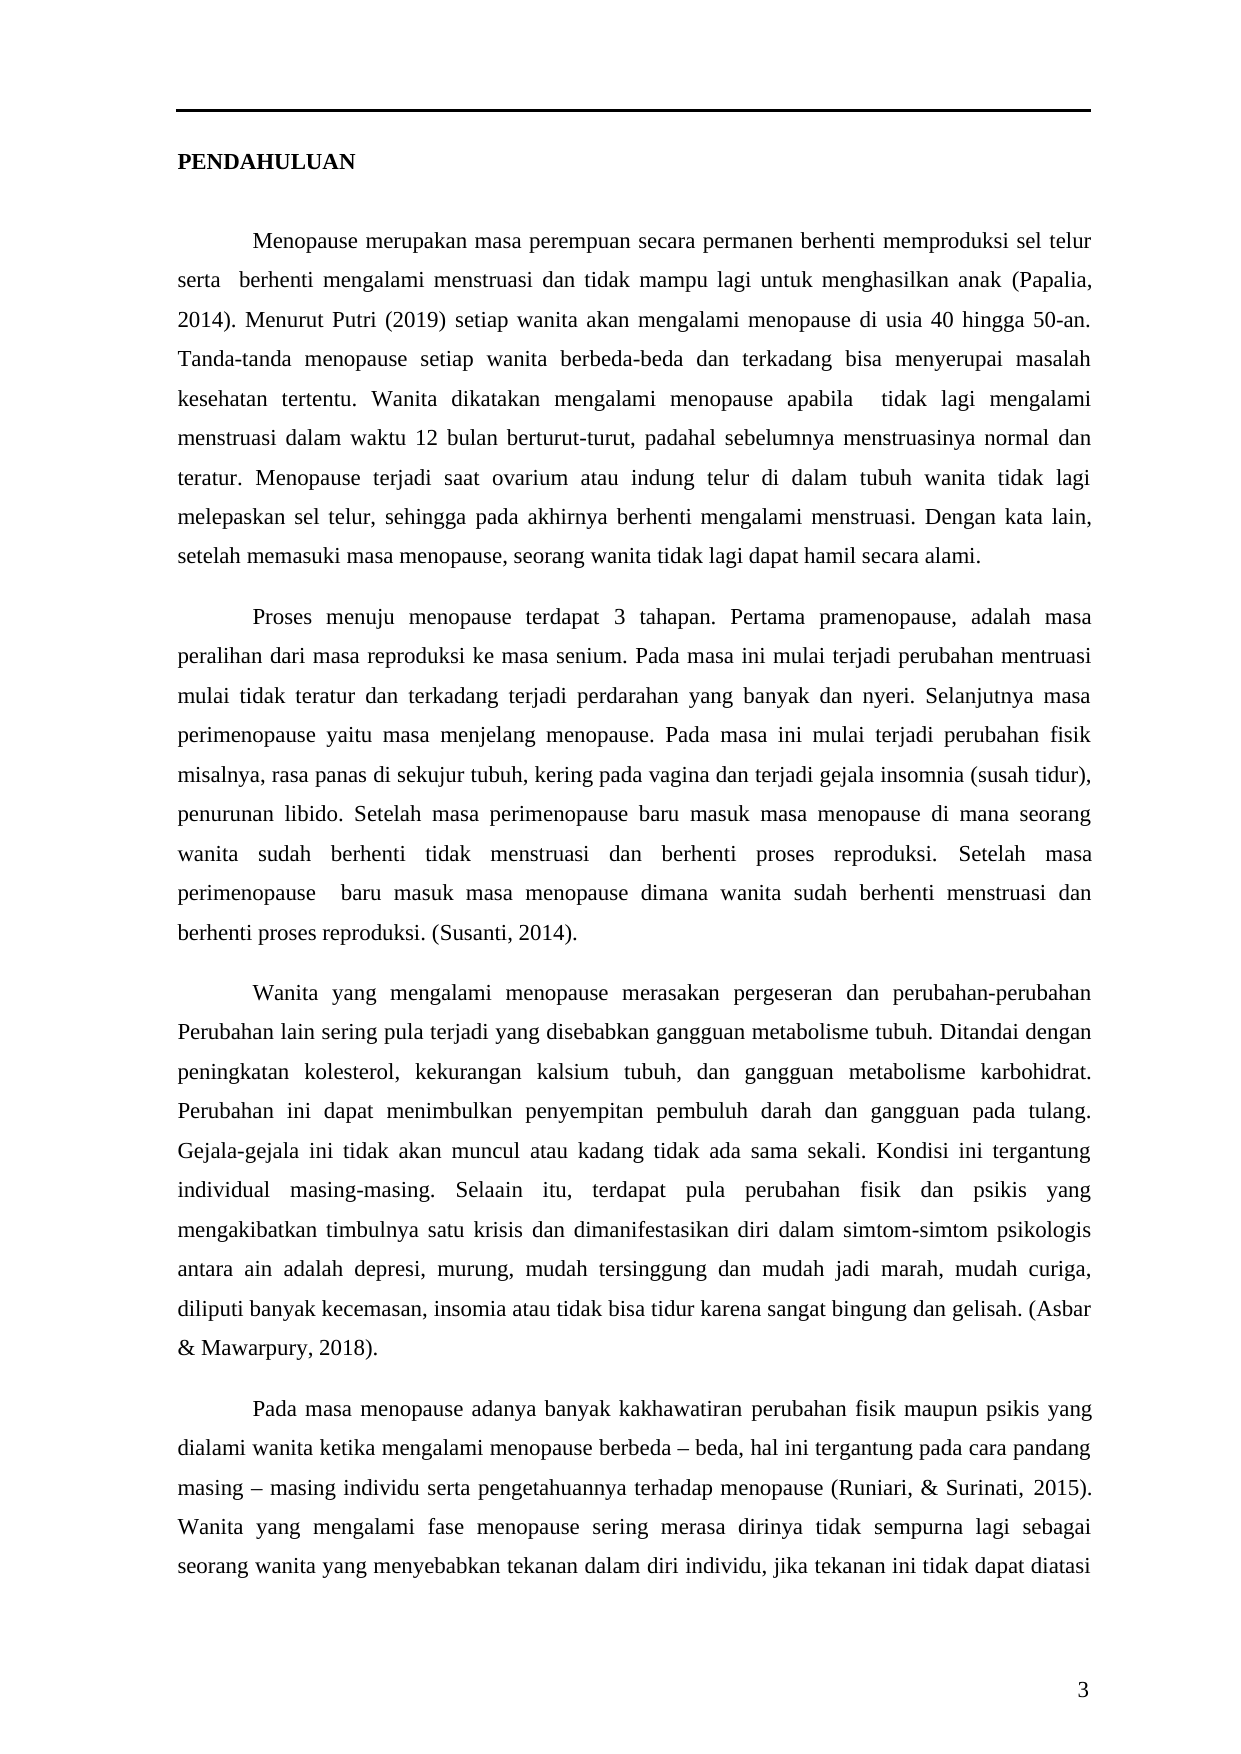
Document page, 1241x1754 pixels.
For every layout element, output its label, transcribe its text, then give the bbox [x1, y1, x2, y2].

subtitle PENDAHULUAN [177, 148, 1092, 174]
text Proses menuju menopause terdapat 3 tahapan. Pertama pramenopause, adalah masa peralihan dari masa reproduksi ke masa senium. Pada masa ini mulai terjadi perubahan mentruasi mulai tidak teratur dan terkadang terjadi perdarahan yang banyak dan nyeri. Selanjutnya masa perimenopause yaitu masa menjelang menopause. Pada masa ini mulai terjadi perubahan fisik misalnya, rasa panas di sekujur tubuh, kering pada vagina dan terjadi gejala insomnia (susah tidur), penurunan libido. Setelah masa perimenopause baru masuk masa menopause di mana seorang wanita sudah berhenti tidak menstruasi dan berhenti proses reproduksi. Setelah masa perimenopause baru masuk masa menopause dimana wanita sudah berhenti menstruasi dan berhenti proses reproduksi. (Susanti, 2014). [177, 603, 1092, 945]
text Wanita yang mengalami menopause merasakan pergeseran dan perubahan-perubahan Perubahan lain sering pula terjadi yang disebabkan gangguan metabolisme tubuh. Ditandai dengan peningkatan kolesterol, kekurangan kalsium tubuh, dan gangguan metabolisme karbohidrat. Perubahan ini dapat menimbulkan penyempitan pembuluh darah dan gangguan pada tulang. Gejala-gejala ini tidak akan muncul atau kadang tidak ada sama sekali. Kondisi ini tergantung individual masing-masing. Selaain itu, terdapat pula perubahan fisik dan psikis yang mengakibatkan timbulnya satu krisis dan dimanifestasikan diri dalam simtom-simtom psikologis antara ain adalah depresi, murung, mudah tersinggung dan mudah jadi marah, mudah curiga, diliputi banyak kecemasan, insomia atau tidak bisa tidur karena sangat bingung dan gelisah. (Asbar & Mawarpury, 2018). [177, 979, 1092, 1361]
text Menopause merupakan masa perempuan secara permanen berhenti memproduksi sel telur serta berhenti mengalami menstruasi dan tidak mampu lagi untuk menghasilkan anak (Papalia, 2014). Menurut Putri (2019) setiap wanita akan mengalami menopause di usia 40 hingga 50-an. Tanda-tanda menopause setiap wanita berbeda-beda dan terkadang bisa menyerupai masalah kesehatan tertentu. Wanita dikatakan mengalami menopause apabila tidak lagi mengalami menstruasi dalam waktu 12 bulan berturut-turut, padahal sebelumnya menstruasinya normal dan teratur. Menopause terjadi saat ovarium atau indung telur di dalam tubuh wanita tidak lagi melepaskan sel telur, sehingga pada akhirnya berhenti mengalami menstruasi. Dengan kata lain, setelah memasuki masa menopause, seorang wanita tidak lagi dapat hamil secara alami. [177, 227, 1092, 569]
